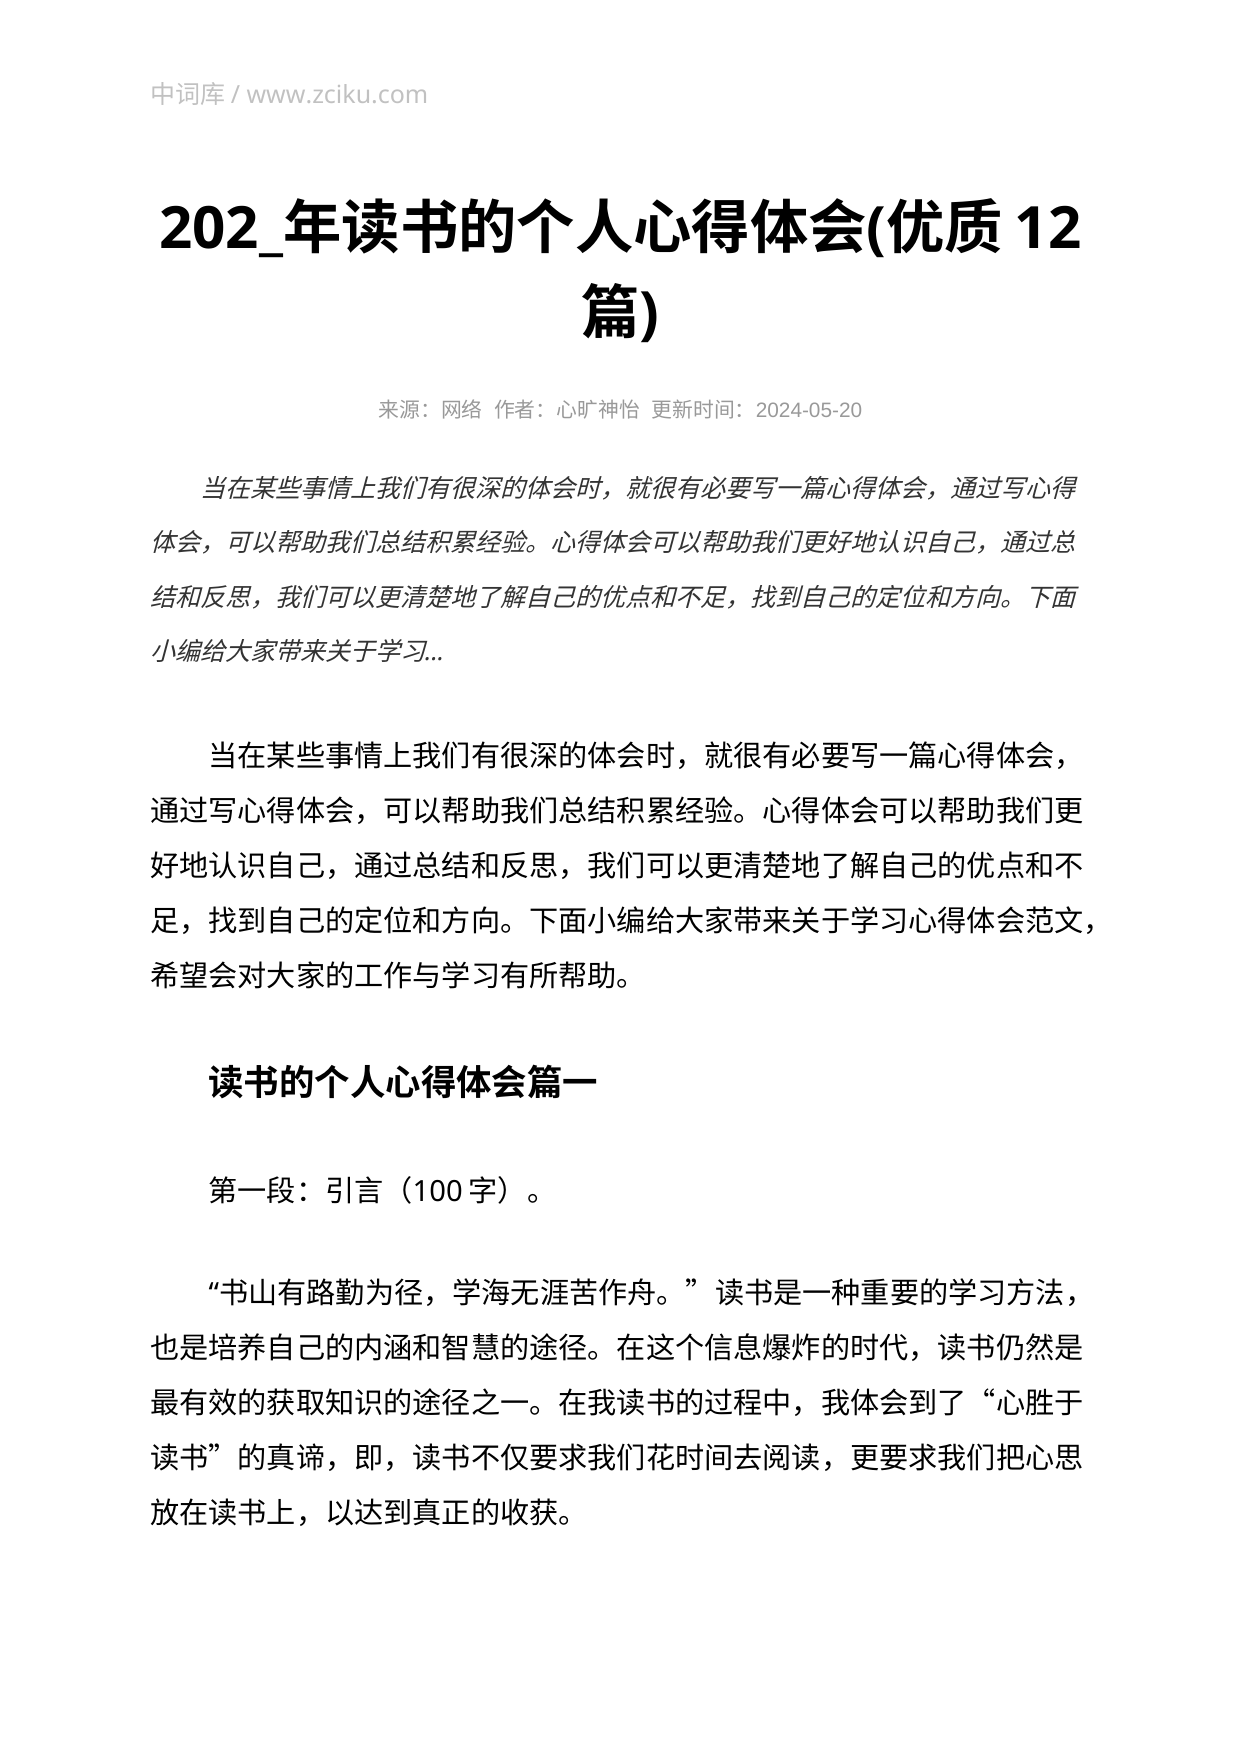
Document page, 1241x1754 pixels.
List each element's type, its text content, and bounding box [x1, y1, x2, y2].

subtitle 202_年读书的个人心得体会(优质12篇) [150, 181, 1090, 351]
text 第一段：引言（100字）。 [150, 1168, 1090, 1210]
text 读书的个人心得体会篇一 [150, 1054, 1090, 1106]
text 当在某些事情上我们有很深的体会时，就很有必要写一篇心得体会，通过写心得体会，可以帮助我们总结积累经验。心得体会可以帮助我们更好地认识自己，通过总结和反思，我们可以更清楚地了解自己的优点和不足，找到自己的定位和方向。下面小编给大家带来关于学习心得体会范文，希望会对大家的工作与学习有所帮助。 [150, 733, 1090, 995]
text 当在某些事情上我们有很深的体会时，就很有必要写一篇心得体会，通过写心得体会，可以帮助我们总结积累经验。心得体会可以帮助我们更好地认识自己，通过总结和反思，我们可以更清楚地了解自己的优点和不足，找到自己的定位和方向。下面小编给大家带来关于学习... [150, 468, 1090, 668]
text 来源：网络 作者：心旷神怡 更新时间：2024-05-20 [150, 398, 1090, 422]
text “书山有路勤为径，学海无涯苦作舟。”读书是一种重要的学习方法，也是培养自己的内涵和智慧的途径。在这个信息爆炸的时代，读书仍然是最有效的获取知识的途径之一。在我读书的过程中，我体会到了“心胜于读书”的真谛，即，读书不仅要求我们花时间去阅读，更要求我们把心思放在读书上，以达到真正的收获。 [150, 1270, 1090, 1532]
